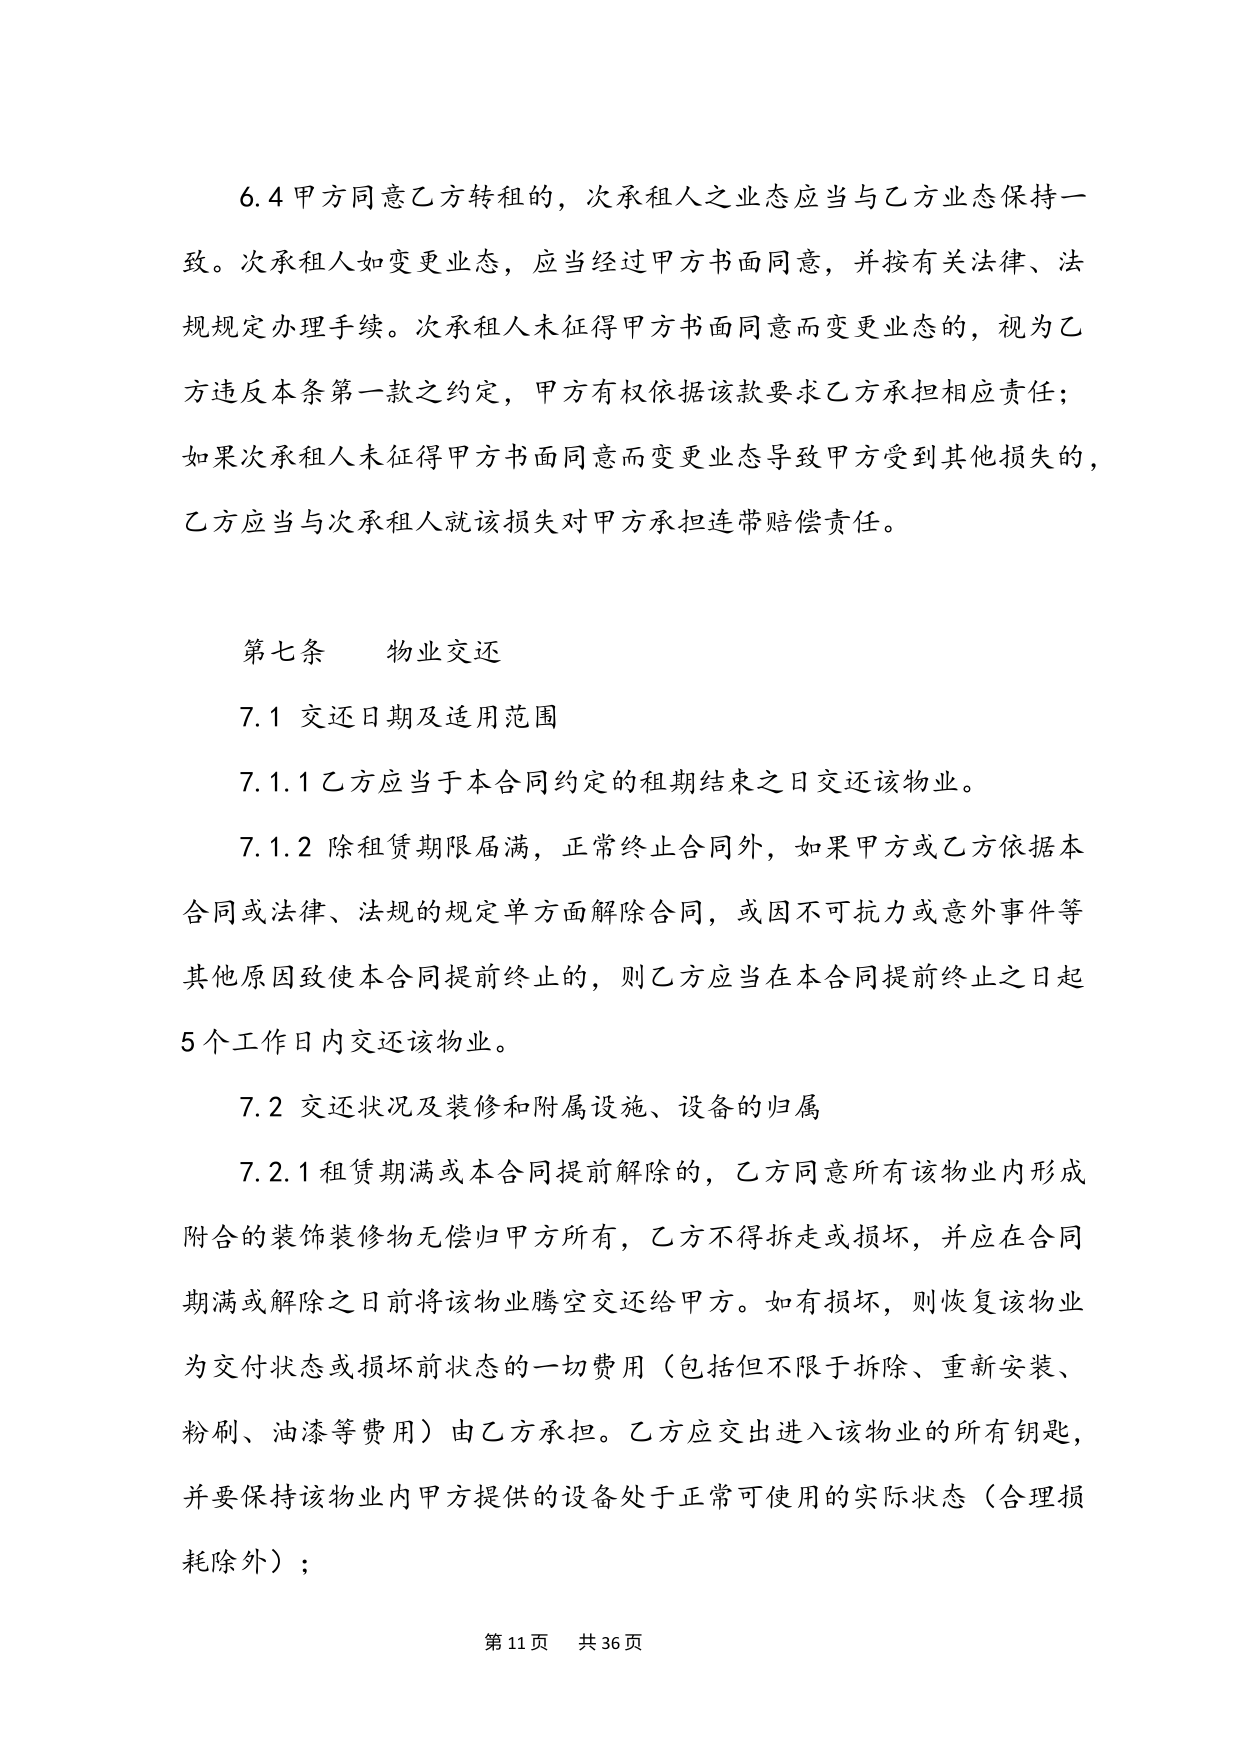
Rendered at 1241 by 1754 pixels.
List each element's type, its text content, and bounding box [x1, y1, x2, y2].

text 6.4甲方同意乙方转租的，次承租人之业态应当与乙方业态保持一致。次承租人如变更业态，应当经过甲方书面同意，并按有关法律、法规规定办理手续。次承租人未征得甲方书面同意而变更业态的，视为乙方违反本条第一款之约定，甲方有权依据该款要求乙方承担相应责任；如果次承租人未征得甲方书面同意而变更业态导致甲方受到其他损失的，乙方应当与次承租人就该损失对甲方承担连带赔偿责任。 [181, 162, 1087, 552]
text 7.1.1乙方应当于本合同约定的租期结束之日交还该物业。 [181, 747, 1087, 812]
text 7.2 交还状况及装修和附属设施、设备的归属 [181, 1072, 1087, 1137]
text 7.2.1租赁期满或本合同提前解除的，乙方同意所有该物业内形成附合的装饰装修物无偿归甲方所有，乙方不得拆走或损坏，并应在合同期满或解除之日前将该物业腾空交还给甲方。如有损坏，则恢复该物业为交付状态或损坏前状态的一切费用（包括但不限于拆除、重新安装、粉刷、油漆等费用）由乙方承担。乙方应交出进入该物业的所有钥匙, 并要保持该物业内甲方提供的设备处于正常可使用的实际状态（合理损耗除外）； [181, 1137, 1087, 1592]
text 7.1.2 除租赁期限届满，正常终止合同外，如果甲方或乙方依据本合同或法律、法规的规定单方面解除合同，或因不可抗力或意外事件等其他原因致使本合同提前终止的，则乙方应当在本合同提前终止之日起5个工作日内交还该物业。 [181, 812, 1087, 1072]
text 第七条 物业交还 [181, 617, 1087, 682]
text 7.1 交还日期及适用范围 [181, 682, 1087, 747]
